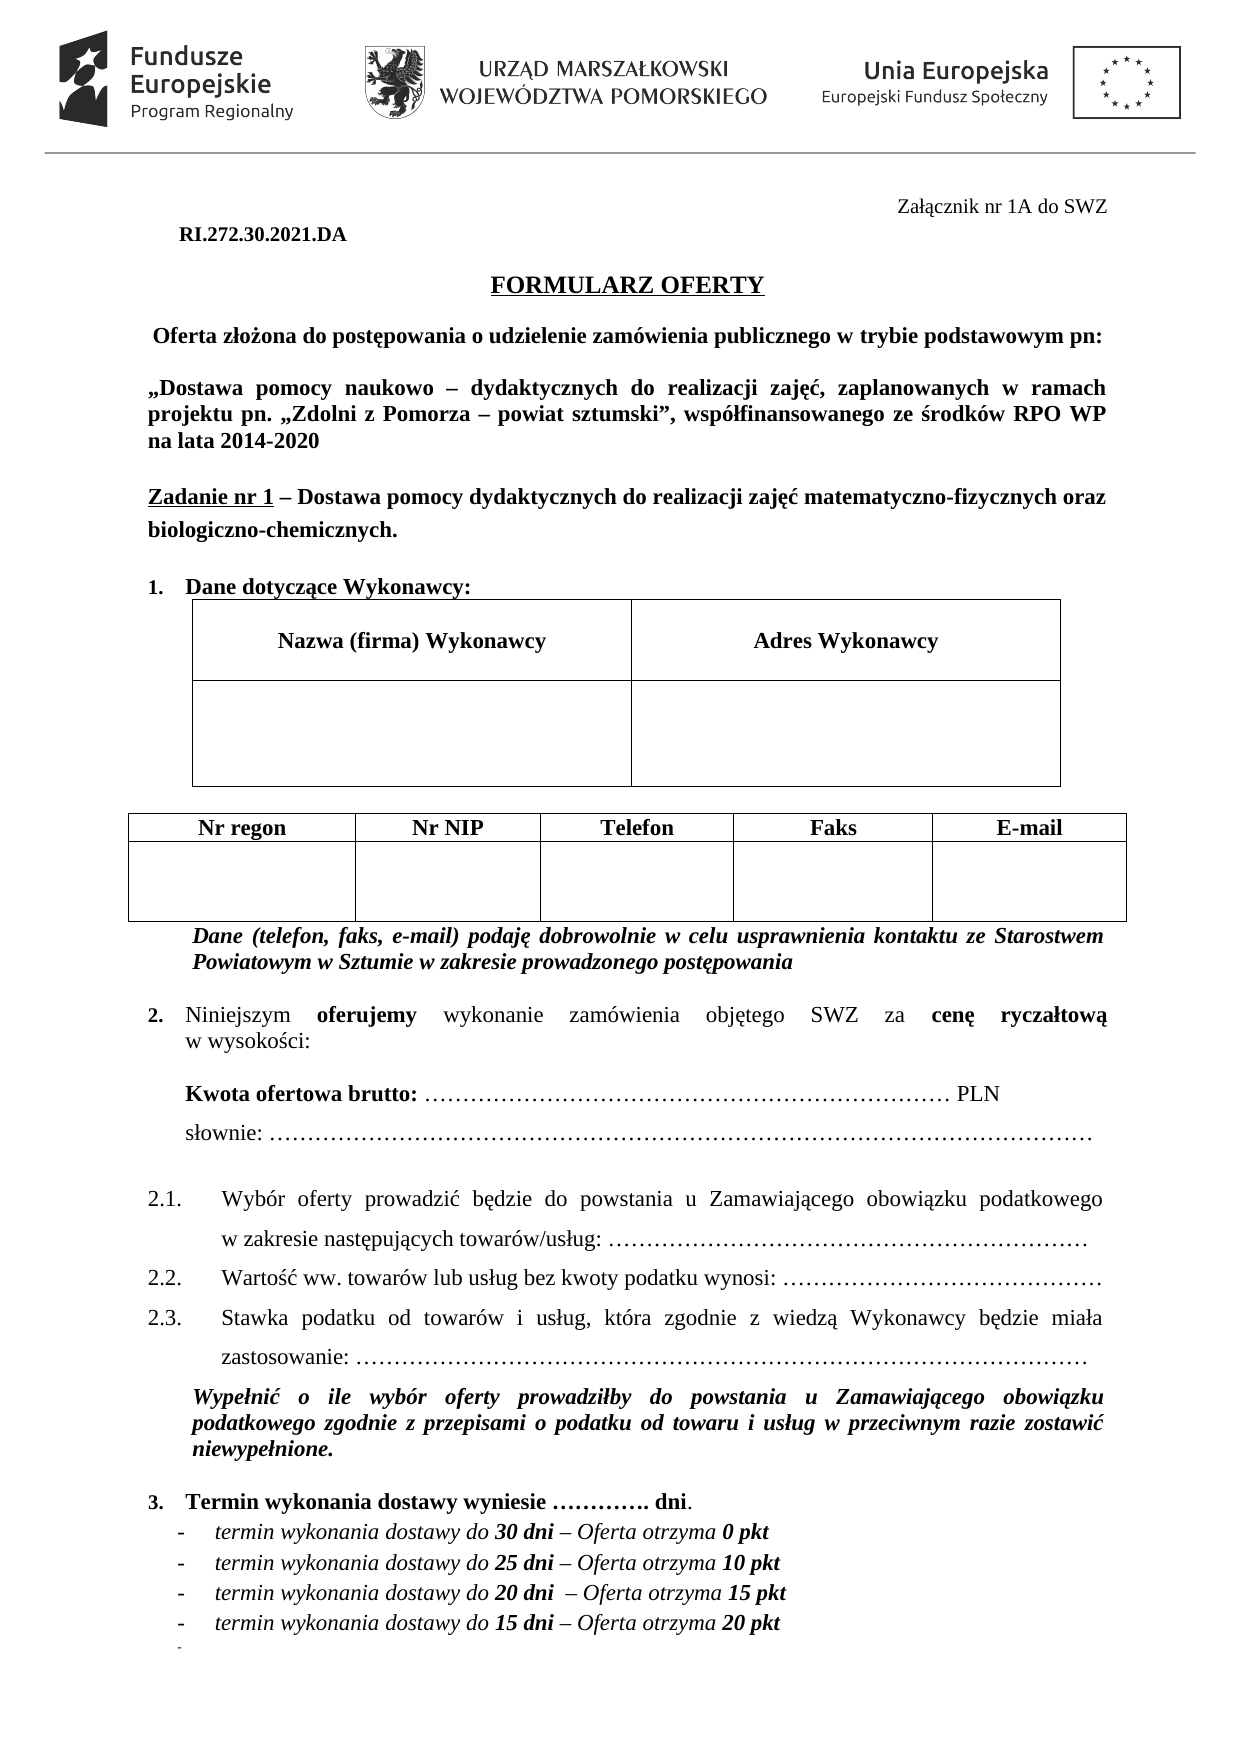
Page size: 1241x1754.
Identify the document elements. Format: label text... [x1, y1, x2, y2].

text słownie: ……………………………………………………………………………………………… [185, 1119, 1107, 1146]
text „Dostawa pomocy naukowo – dydaktycznych do realizacji zajęć, zaplanowanych w ramach projektu pn. „Zdolni z Pomorza – powiat sztumski”, współfinansowanego ze środków RPO WP na lata 2014-2020 [148, 374, 1107, 453]
list Termin wykonania dostawy wyniesie …………. dni. [148, 1488, 1107, 1514]
text Zadanie nr 1 – Dostawa pomocy dydaktycznych do realizacji zajęć matematyczno-fizycznych oraz biologiczno-chemicznych. [148, 483, 1107, 542]
table_header E-mail [933, 814, 1126, 841]
table_cell [129, 842, 355, 921]
list termin wykonania dostawy do 30 dni – Oferta otrzyma 0 pkt [177, 1518, 1107, 1545]
text 2.1. Wybór oferty prowadzić będzie do powstania u Zamawiającego obowiązku podatkowego w zakresie następujących towarów/usług: ……………………………………………………… [148, 1185, 1104, 1251]
text RI.272.30.2021.DA [179, 222, 1107, 246]
table_cell [632, 681, 1060, 786]
text Dane (telefon, faks, e-mail) podaję dobrowolnie w celu usprawnienia kontaktu ze Starostwem Powiatowym w Sztumie w zakresie prowadzonego postępowania [192, 922, 1107, 974]
text Wypełnić o ile wybór oferty prowadziłby do powstania u Zamawiającego obowiązku podatkowego zgodnie z przepisami o podatku od towaru i usług w przeciwnym razie zostawić niewypełnione. [192, 1383, 1107, 1462]
text Załącznik nr 1A do SWZ [133, 194, 1107, 218]
list termin wykonania dostawy do 25 dni – Oferta otrzyma 10 pkt [177, 1548, 1107, 1575]
table_cell [734, 842, 932, 921]
text Oferta złożona do postępowania o udzielenie zamówienia publicznego w trybie podstawowym pn: [148, 323, 1107, 349]
text Kwota ofertowa brutto: …………………………………………………………… PLN [185, 1080, 1107, 1106]
list Niniejszym oferujemy wykonanie zamówienia objętego SWZ za cenę ryczałtową w wysokości: [148, 1001, 1107, 1054]
picture [44, 30, 1196, 154]
text FORMULARZ OFERTY [148, 270, 1107, 298]
text 2.3. Stawka podatku od towarów i usług, która zgodnie z wiedzą Wykonawcy będzie miała zastosowanie: …………………………………………………………………………………… [148, 1304, 1104, 1369]
list Dane dotyczące Wykonawcy: [148, 573, 1107, 599]
table_header Telefon [541, 814, 733, 841]
table_header Nr NIP [356, 814, 540, 841]
list termin wykonania dostawy do 20 dni – Oferta otrzyma 15 pkt [177, 1579, 1107, 1605]
table_cell [193, 681, 631, 786]
table_header Nazwa (firma) Wykonawcy [193, 600, 631, 679]
table_header Faks [734, 814, 932, 841]
table_cell [541, 842, 733, 921]
table_cell [356, 842, 540, 921]
list termin wykonania dostawy do 15 dni – Oferta otrzyma 20 pkt [177, 1609, 1107, 1635]
table_header Adres Wykonawcy [632, 600, 1060, 679]
text 2.2. Wartość ww. towarów lub usług bez kwoty podatku wynosi: …………………………………… [148, 1264, 1104, 1291]
table_header Nr regon [129, 814, 355, 841]
table_cell [933, 842, 1126, 921]
